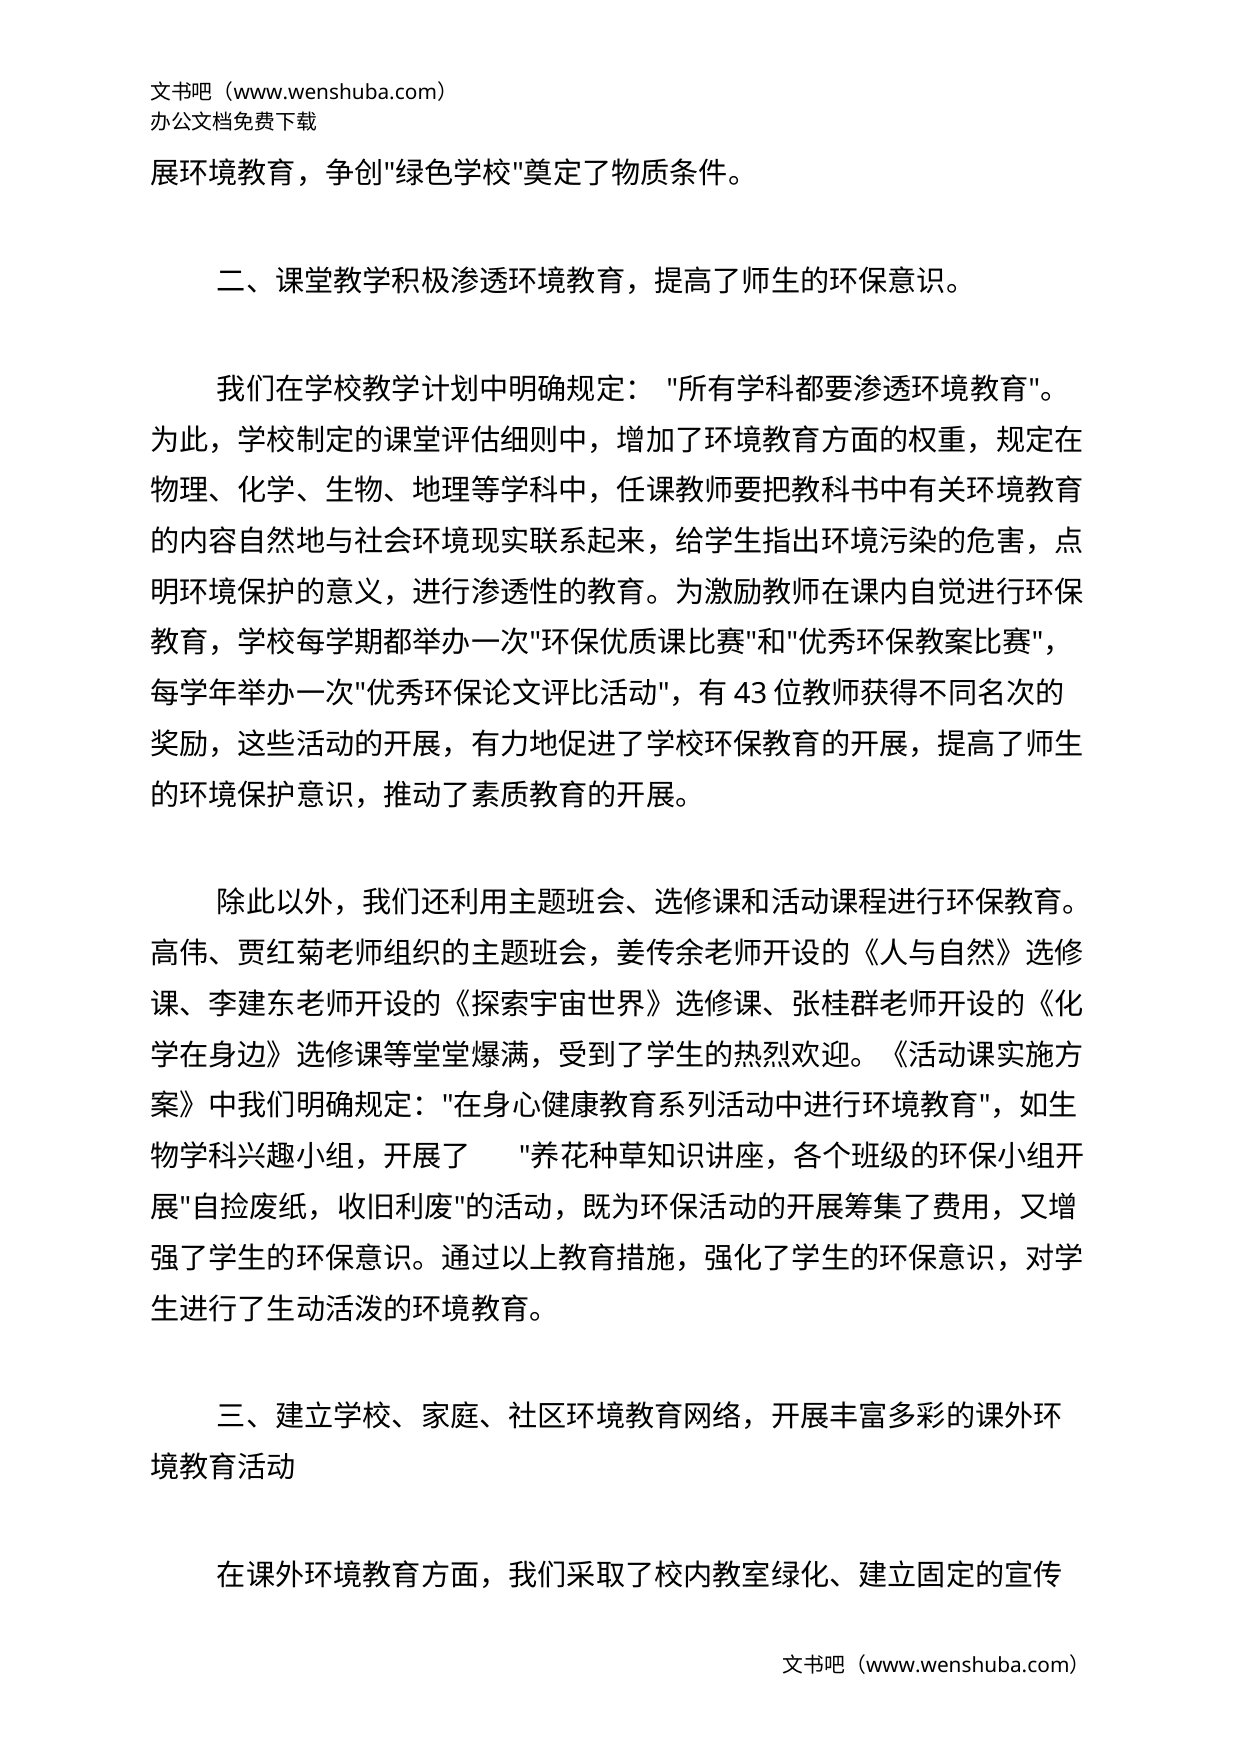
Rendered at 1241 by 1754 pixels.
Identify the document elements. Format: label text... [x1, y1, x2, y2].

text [150, 150, 1090, 192]
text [150, 1551, 1090, 1593]
text 我们在学校教学计划中明确规定： "所有学科都要渗透环境教育"。为此，学校制定的课堂评估细则中，增加了环境教育方面的权重，规定在物理、化学、生物、地理等学科中，任课教师要把教科书中有关环境教育的内容自然地与社会环境现实联系起来，给学生指出环境污染的危害，点明环境保护的意义，进行渗透性的教育。为激励教师在课内自觉进行环保教育，学校每学期都举办一次"环保优质课比赛"和"优秀环保教案比赛"，每学年举办一次"优秀环保论文评比活动"，有43位教师获得不同名次的奖励，这些活动的开展，有力地促进了学校环保教育的开展，提高了师生的环境保护意识，推动了素质教育的开展。 [150, 365, 1090, 814]
text 二、课堂教学积极渗透环境教育，提高了师生的环保意识。 [150, 258, 1090, 300]
text 三、建立学校、家庭、社区环境教育网络，开展丰富多彩的课外环境教育活动 [150, 1393, 1090, 1486]
text 除此以外，我们还利用主题班会、选修课和活动课程进行环保教育。高伟、贾红菊老师组织的主题班会，姜传余老师开设的《人与自然》选修课、李建东老师开设的《探索宇宙世界》选修课、张桂群老师开设的《化学在身边》选修课等堂堂爆满，受到了学生的热烈欢迎。《活动课实施方案》中我们明确规定："在身心健康教育系列活动中进行环境教育"，如生物学科兴趣小组，开展了 "养花种草知识讲座，各个班级的环保小组开展"自捡废纸，收旧利废"的活动，既为环保活动的开展筹集了费用，又增强了学生的环保意识。通过以上教育措施，强化了学生的环保意识，对学生进行了生动活泼的环境教育。 [150, 879, 1090, 1327]
